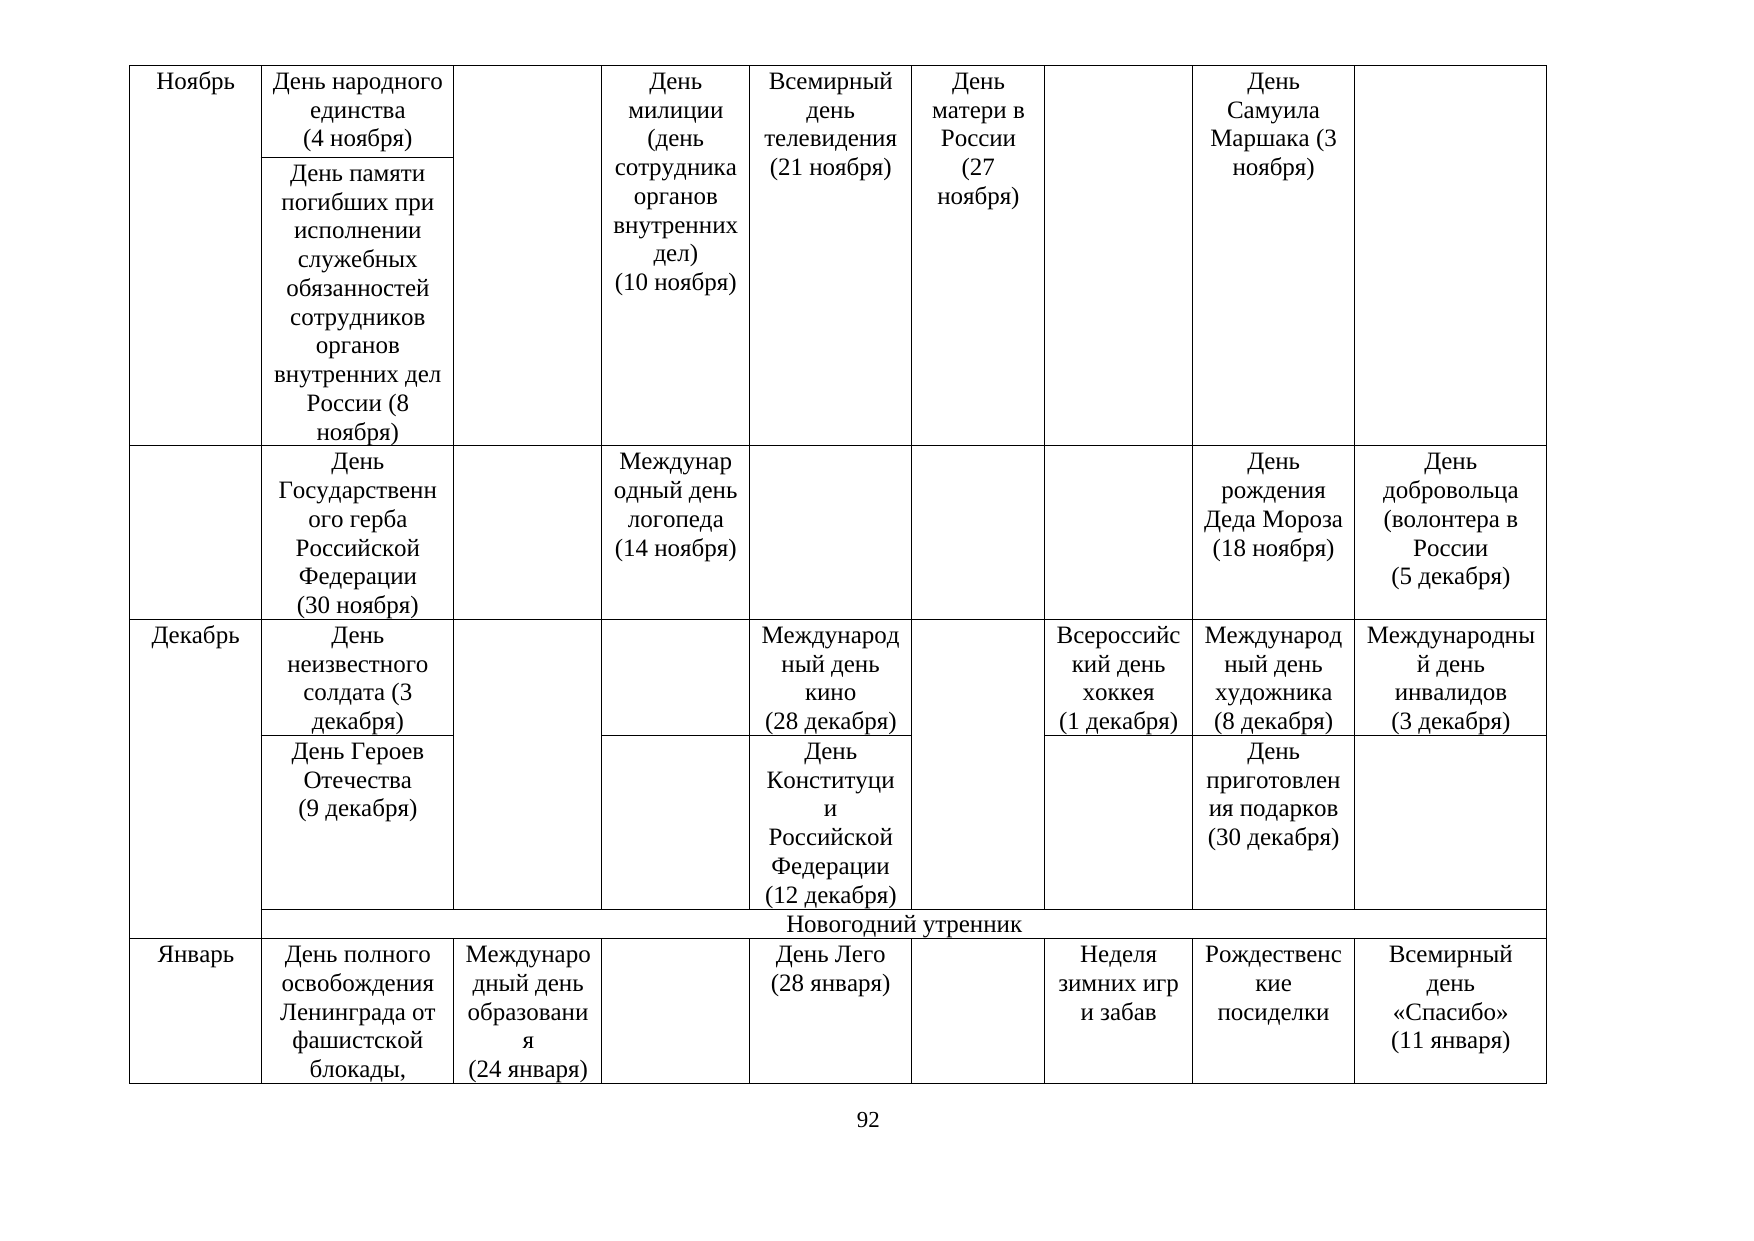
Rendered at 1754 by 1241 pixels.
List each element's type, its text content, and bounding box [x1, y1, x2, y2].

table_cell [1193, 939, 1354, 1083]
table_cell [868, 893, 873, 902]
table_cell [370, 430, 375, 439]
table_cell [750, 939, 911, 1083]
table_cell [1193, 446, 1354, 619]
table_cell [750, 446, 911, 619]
table_cell [454, 66, 601, 445]
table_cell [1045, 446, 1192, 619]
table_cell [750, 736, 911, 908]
table_cell [1045, 66, 1192, 445]
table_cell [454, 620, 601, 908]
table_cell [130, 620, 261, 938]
table_cell Всемирный день телевидения (21 ноября) [750, 66, 911, 445]
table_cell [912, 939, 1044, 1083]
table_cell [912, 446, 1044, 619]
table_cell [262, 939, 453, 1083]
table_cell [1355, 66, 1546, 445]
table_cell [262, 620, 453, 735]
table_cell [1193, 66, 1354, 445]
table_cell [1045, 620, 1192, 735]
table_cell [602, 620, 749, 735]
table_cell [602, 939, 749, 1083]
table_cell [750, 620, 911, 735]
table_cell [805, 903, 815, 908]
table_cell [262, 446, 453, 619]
table_cell День милиции (день сотрудника органов внутренних дел) (10 ноября) [602, 66, 749, 445]
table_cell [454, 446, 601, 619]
table_cell День народного единства (4 ноября) [262, 66, 453, 157]
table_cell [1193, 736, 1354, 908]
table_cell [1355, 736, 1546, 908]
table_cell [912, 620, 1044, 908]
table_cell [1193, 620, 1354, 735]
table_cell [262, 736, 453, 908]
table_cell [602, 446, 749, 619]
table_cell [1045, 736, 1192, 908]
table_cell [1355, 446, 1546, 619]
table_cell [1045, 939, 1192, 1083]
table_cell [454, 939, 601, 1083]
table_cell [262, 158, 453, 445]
table_cell Ноябрь [130, 66, 261, 445]
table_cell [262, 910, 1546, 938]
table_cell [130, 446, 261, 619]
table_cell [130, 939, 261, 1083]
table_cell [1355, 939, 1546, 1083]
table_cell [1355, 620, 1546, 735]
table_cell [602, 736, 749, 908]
table_cell День матери в России (27 ноября) [912, 66, 1044, 445]
